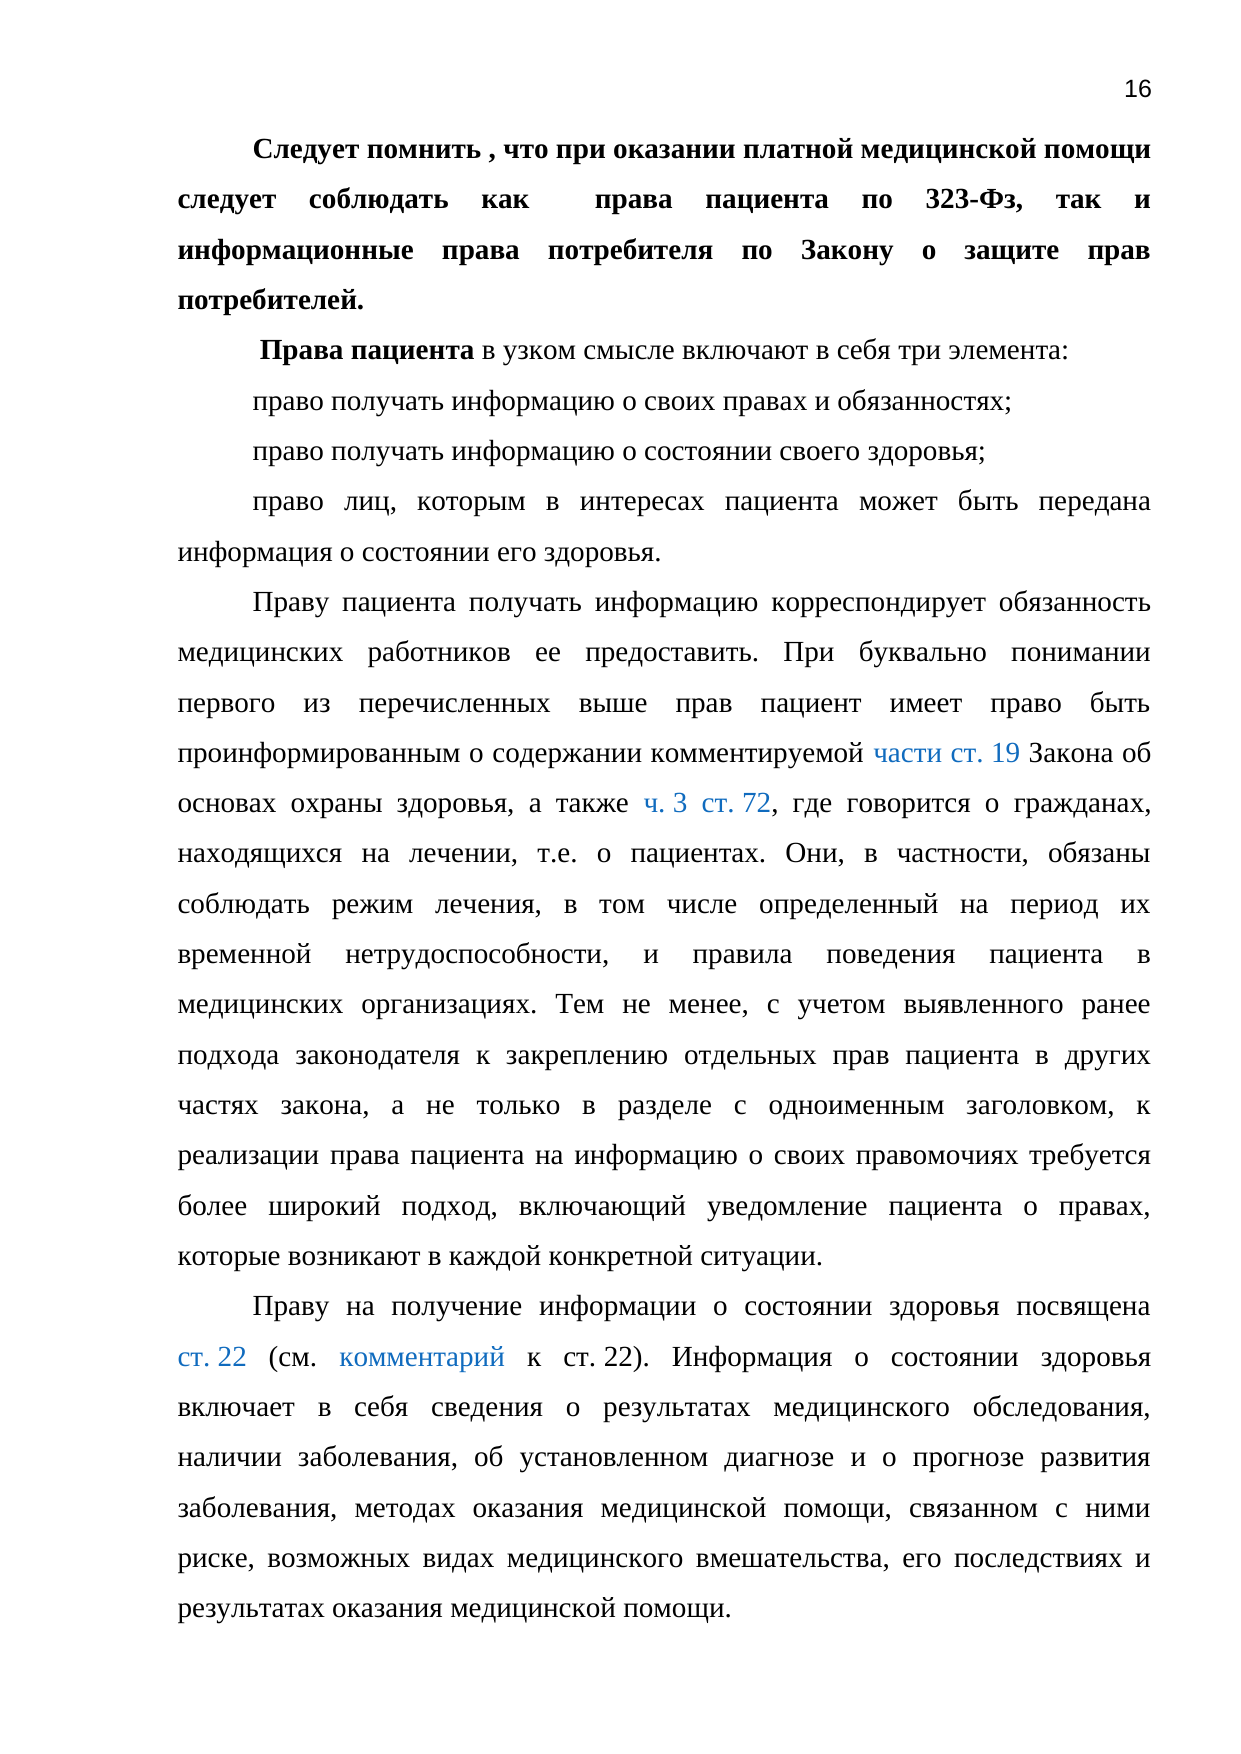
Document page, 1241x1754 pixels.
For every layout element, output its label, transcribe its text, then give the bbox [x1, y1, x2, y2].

text Праву пациента получать информацию корреспондирует обязанность медицинских работников ее предоставить. При буквально понимании первого из перечисленных выше прав пациент имеет право быть проинформированным о содержании комментируемой части ст. 19 Закона об основах охраны здоровья, а также ч. 3 ст. 72, где говорится о гражданах, находящихся на лечении, т.е. о пациентах. Они, в частности, обязаны соблюдать режим лечения, в том числе определенный на период их временной нетрудоспособности, и правила поведения пациента в медицинских организациях. Тем не менее, с учетом выявленного ранее подхода законодателя к закреплению отдельных прав пациента в других частях закона, а не только в разделе с одноименным заголовком, к реализации права пациента на информацию о своих правомочиях требуется более широкий подход, включающий уведомление пациента о правах, которые возникают в каждой конкретной ситуации. [177, 584, 1152, 1272]
text Праву на получение информации о состоянии здоровья посвящена ст. 22 (см. комментарий к ст. 22). Информация о состоянии здоровья включает в себя сведения о результатах медицинского обследования, наличии заболевания, об установленном диагнозе и о прогнозе развития заболевания, методах оказания медицинской помощи, связанном с ними риске, возможных видах медицинского вмешательства, его последствиях и результатах оказания медицинской помощи. [177, 1288, 1152, 1624]
text Права пациента в узком смысле включают в себя три элемента: [177, 332, 1152, 366]
text право получать информацию о состоянии своего здоровья; [177, 433, 1152, 467]
text право получать информацию о своих правах и обязанностях; [177, 383, 1152, 416]
text право лиц, которым в интересах пациента может быть передана информация о состоянии его здоровья. [177, 483, 1152, 567]
text Следует помнить , что при оказании платной медицинской помощи следует соблюдать как права пациента по 323-Фз, так и информационные права потребителя по Закону о защите прав потребителей. [177, 131, 1152, 316]
